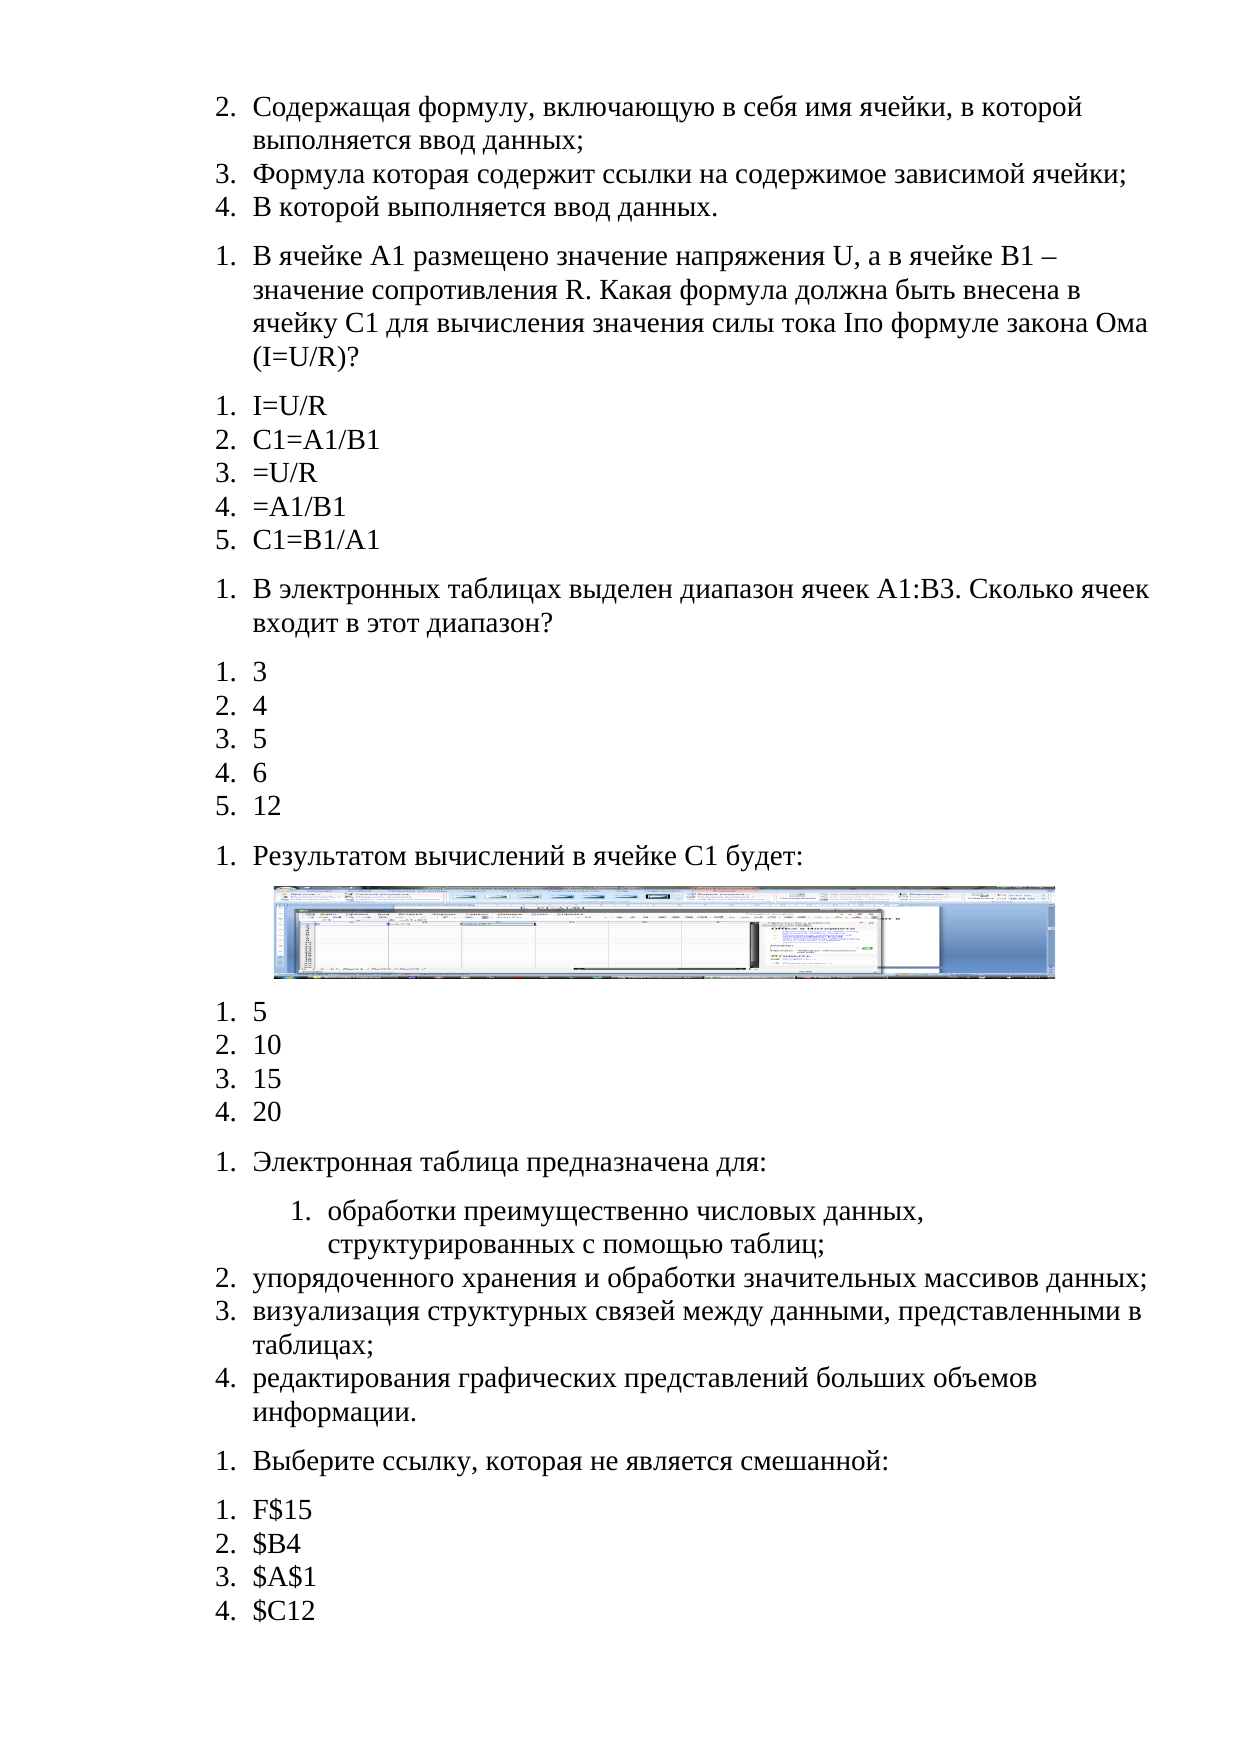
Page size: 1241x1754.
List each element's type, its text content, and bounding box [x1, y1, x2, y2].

list 5 [215, 721, 1152, 755]
list 15 [215, 1061, 1152, 1094]
list Электронная таблица предназначена для: [215, 1144, 1152, 1177]
list $C12 [215, 1593, 1152, 1627]
list 12 [215, 788, 1152, 822]
list В ячейке А1 размещено значение напряжения U, а в ячейке В1 – значение сопротивления R. Какая формула должна быть внесена в ячейку С1 для вычисления значения силы тока Iпо формуле закона Ома (I=U/R)? [215, 238, 1152, 373]
list 20 [215, 1094, 1152, 1128]
list =A1/B1 [215, 489, 1152, 522]
list C1=A1/B1 [215, 422, 1152, 455]
list Содержащая формулу, включающую в себя имя ячейки, в которой выполняется ввод данных; [215, 89, 1152, 156]
list Результатом вычислений в ячейке С1 будет: [215, 838, 1152, 871]
list 10 [215, 1027, 1152, 1061]
list I=U/R [215, 388, 1152, 422]
list =U/R [215, 455, 1152, 489]
list визуализация структурных связей между данными, представленными в таблицах; [215, 1293, 1152, 1361]
list редактирования графических представлений больших объемов информации. [215, 1361, 1152, 1428]
list C1=B1/A1 [215, 522, 1152, 556]
list $A$1 [215, 1559, 1152, 1593]
list $B4 [215, 1526, 1152, 1559]
list обработки преимущественно числовых данных, структурированных с помощью таблиц; [290, 1193, 1152, 1260]
list 5 [215, 994, 1152, 1027]
picture [273, 886, 1055, 979]
list В которой выполняется ввод данных. [215, 189, 1152, 223]
list 3 [215, 654, 1152, 688]
list В электронных таблицах выделен диапазон ячеек А1:В3. Сколько ячеек входит в этот диапазон? [215, 572, 1152, 639]
list F$15 [215, 1492, 1152, 1526]
list упорядоченного хранения и обработки значительных массивов данных; [215, 1260, 1152, 1293]
list Выберите ссылку, которая не является смешанной: [215, 1443, 1152, 1477]
list 4 [215, 688, 1152, 721]
list 6 [215, 755, 1152, 788]
list Формула которая содержит ссылки на содержимое зависимой ячейки; [215, 156, 1152, 189]
